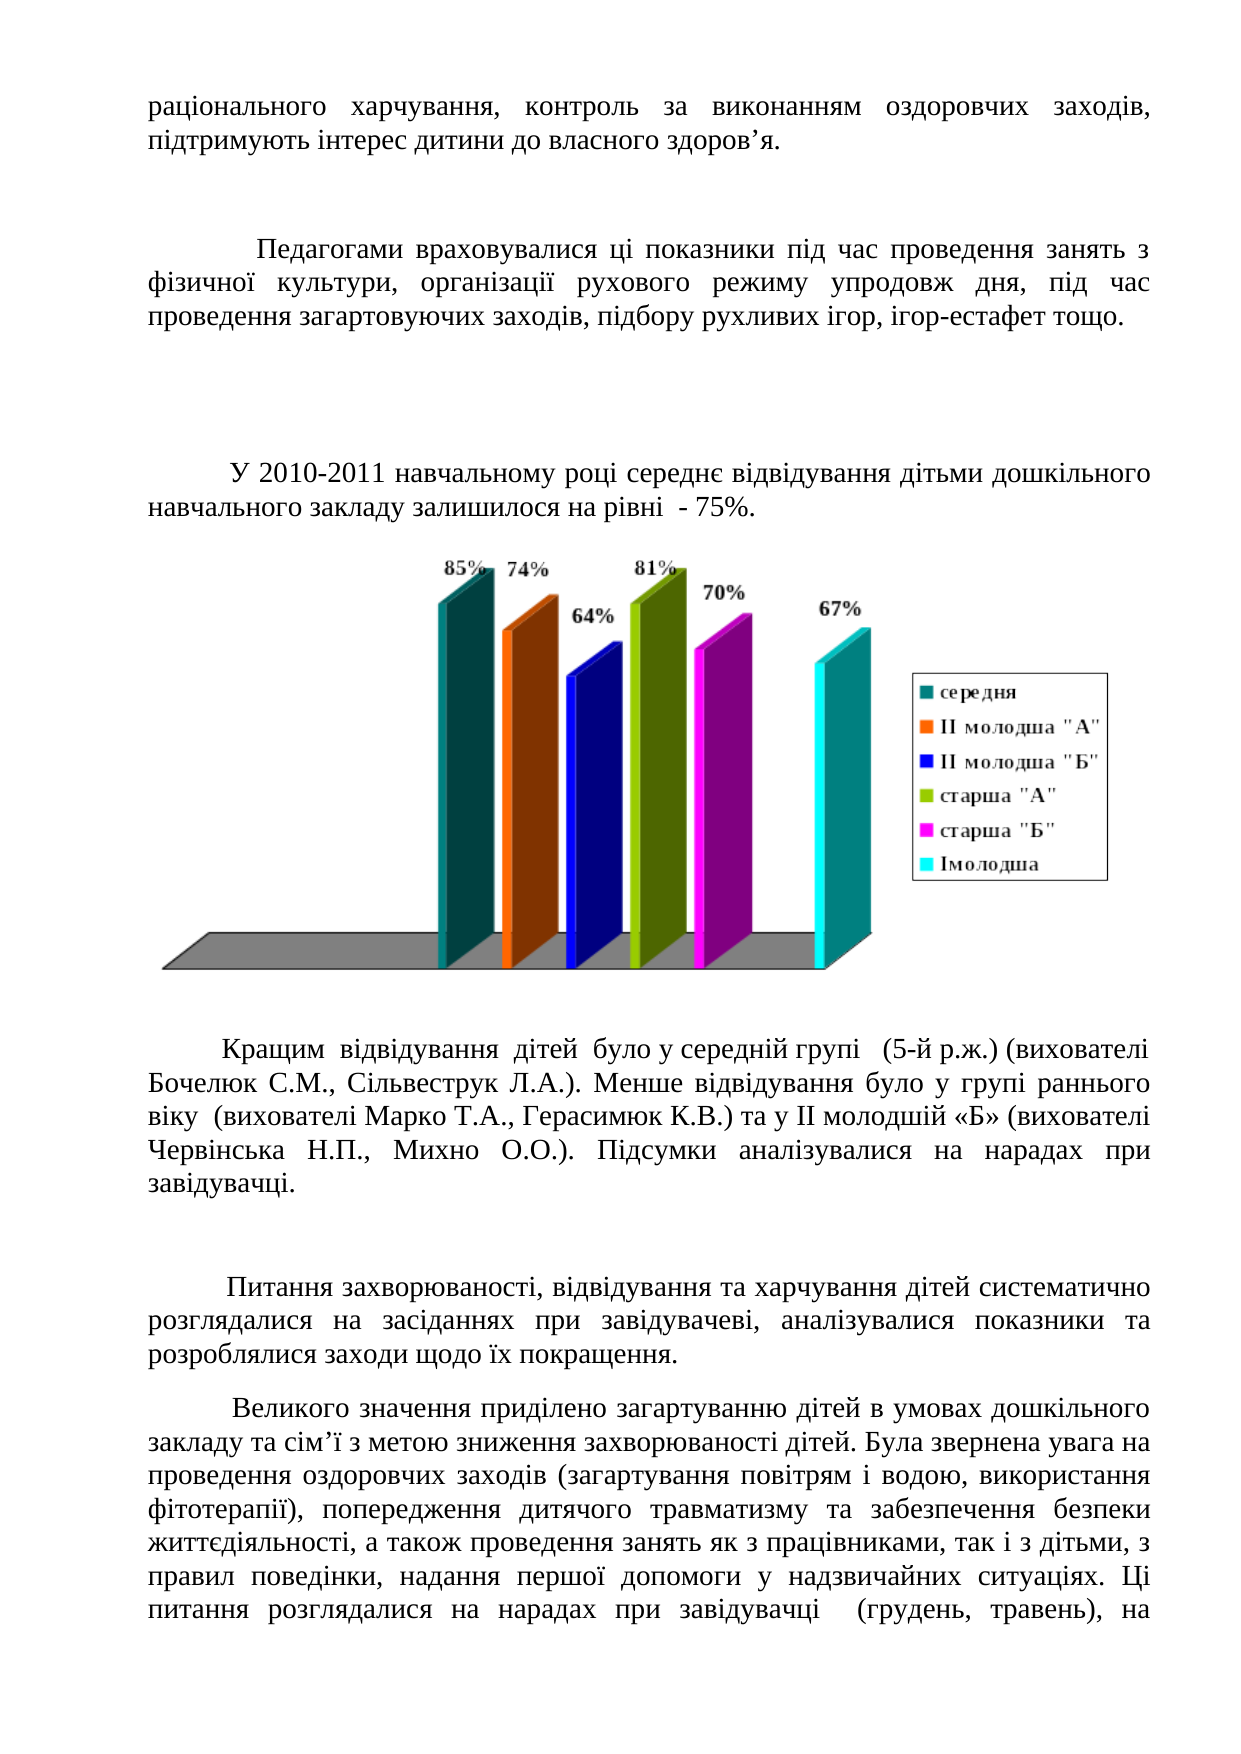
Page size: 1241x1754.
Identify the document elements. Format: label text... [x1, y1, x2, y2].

list Питання захворюваності, відвідування та харчування дітей систематично розглядалися на засіданнях при завідувачеві, аналізувалися показники та розроблялися заходи щодо їх покращення. [148, 1269, 1152, 1369]
list Педагогами враховувалися ці показники під час проведення занять з фізичної культури, організації рухового режиму упродовж дня, під час проведення загартовуючих заходів, підбору рухливих ігор, ігор-естафет тощо. [148, 231, 1152, 331]
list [148, 1390, 1152, 1625]
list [148, 88, 1152, 156]
list У 2010-2011 навчальному році середнє відвідування дітьми дошкільного навчального закладу залишилося на рівні - 75%. [148, 456, 1152, 523]
list Кращим відвідування дітей було у середній групі (5-й р.ж.) (вихователі Бочелюк С.М., Сільвеструк Л.А.). Менше відвідування було у групі раннього віку (вихователі Марко Т.А., Герасимюк К.В.) та у ІІ молодшій «Б» (вихователі Червінська Н.П., Михно О.О.). Підсумки аналізувалися на нарадах при завідувачці. [148, 1031, 1152, 1199]
